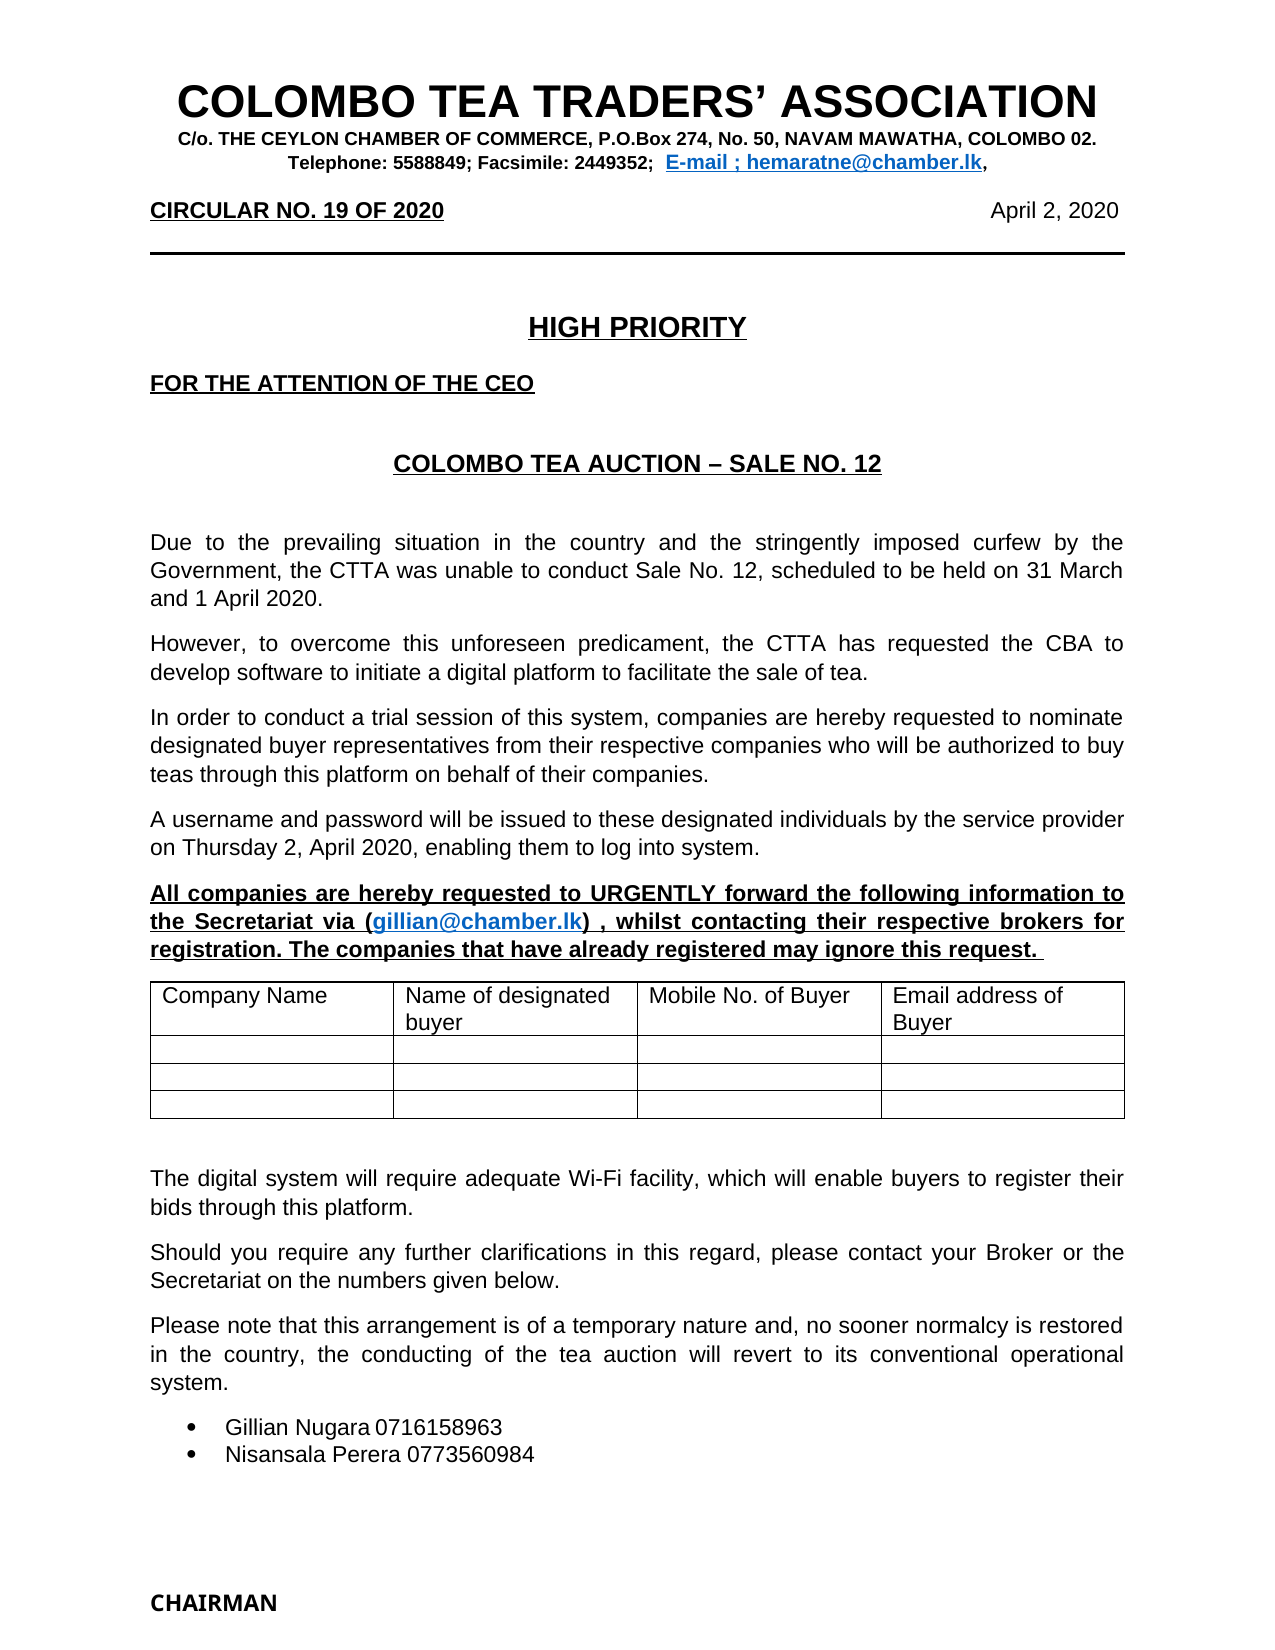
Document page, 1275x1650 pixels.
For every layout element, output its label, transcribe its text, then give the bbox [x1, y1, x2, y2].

text CIRCULAR NO. 19 OF 2020 April 2, 2020 [150, 197, 1125, 224]
text CHAIRMAN [150, 1587, 1125, 1618]
text Telephone: 5588849; Facsimile: 2449352; E-mail ; hemaratne@chamber.lk, [150, 149, 1125, 175]
text HIGH PRIORITY [150, 310, 1125, 343]
table_header Name of designated buyer [394, 983, 637, 1035]
text FOR THE ATTENTION OF THE CEO [150, 369, 1125, 396]
table_cell [638, 1091, 881, 1117]
text Should you require any further clarifications in this regard, please contact your Broker or the Secretariat on the numbers given below. [150, 1239, 1125, 1294]
text The digital system will require adequate Wi-Fi facility, which will enable buyers to register their bids through this platform. [150, 1165, 1125, 1220]
table_cell [151, 1091, 393, 1117]
list Nisansala Perera 0773560984 [187, 1441, 1125, 1467]
table_cell [638, 1036, 881, 1063]
table_cell [151, 1036, 393, 1063]
text Please note that this arrangement is of a temporary nature and, no sooner normalcy is restored in the country, the conducting of the tea auction will revert to its conventional operational system. [150, 1312, 1125, 1396]
table_cell [394, 1064, 637, 1090]
table_header Company Name [151, 983, 393, 1035]
text A username and password will be issued to these designated individuals by the service provider on Thursday 2, April 2020, enabling them to log into system. [150, 806, 1125, 861]
text COLOMBO TEA AUCTION – SALE NO. 12 [150, 449, 1125, 477]
table_cell [882, 1036, 1124, 1063]
text In order to conduct a trial session of this system, companies are hereby requested to nominate designated buyer representatives from their respective companies who will be authorized to buy teas through this platform on behalf of their companies. [150, 704, 1125, 787]
table_header Mobile No. of Buyer [638, 983, 881, 1035]
table_cell [151, 1064, 393, 1090]
text Due to the prevailing situation in the country and the stringently imposed curfew by the Government, the CTTA was unable to conduct Sale No. 12, scheduled to be held on 31 March and 1 April 2020. [150, 528, 1125, 612]
text COLOMBO TEA TRADERS’ ASSOCIATION [150, 75, 1125, 128]
text All companies are hereby requested to URGENTLY forward the following information to the Secretariat via (gillian@chamber.lk) , whilst contacting their respective brokers for registration. The companies that have already registered may ignore this request. [150, 879, 1125, 902]
text However, to overcome this unforeseen predicament, the CTTA has requested the CBA to develop software to initiate a digital platform to facilitate the sale of tea. [150, 630, 1125, 685]
text All companies are hereby requested to URGENTLY forward the following information to the Secretariat via (gillian@chamber.lk) , whilst contacting their respective brokers for registration. The companies that have already registered may ignore this request. [150, 904, 1125, 931]
table_cell [394, 1091, 637, 1117]
table_cell [394, 1036, 637, 1063]
table_cell [882, 1091, 1124, 1117]
table_cell [882, 1064, 1124, 1090]
text All companies are hereby requested to URGENTLY forward the following information to the Secretariat via (gillian@chamber.lk) , whilst contacting their respective brokers for registration. The companies that have already registered may ignore this request. [150, 932, 1125, 963]
table_cell [638, 1064, 881, 1090]
list Gillian Nugara 0716158963 [187, 1414, 1125, 1441]
table_header Email address of Buyer [882, 983, 1124, 1035]
text C/o. THE CEYLON CHAMBER OF COMMERCE, P.O.Box 274, No. 50, NAVAM MAWATHA, COLOMBO 02. [150, 128, 1125, 149]
